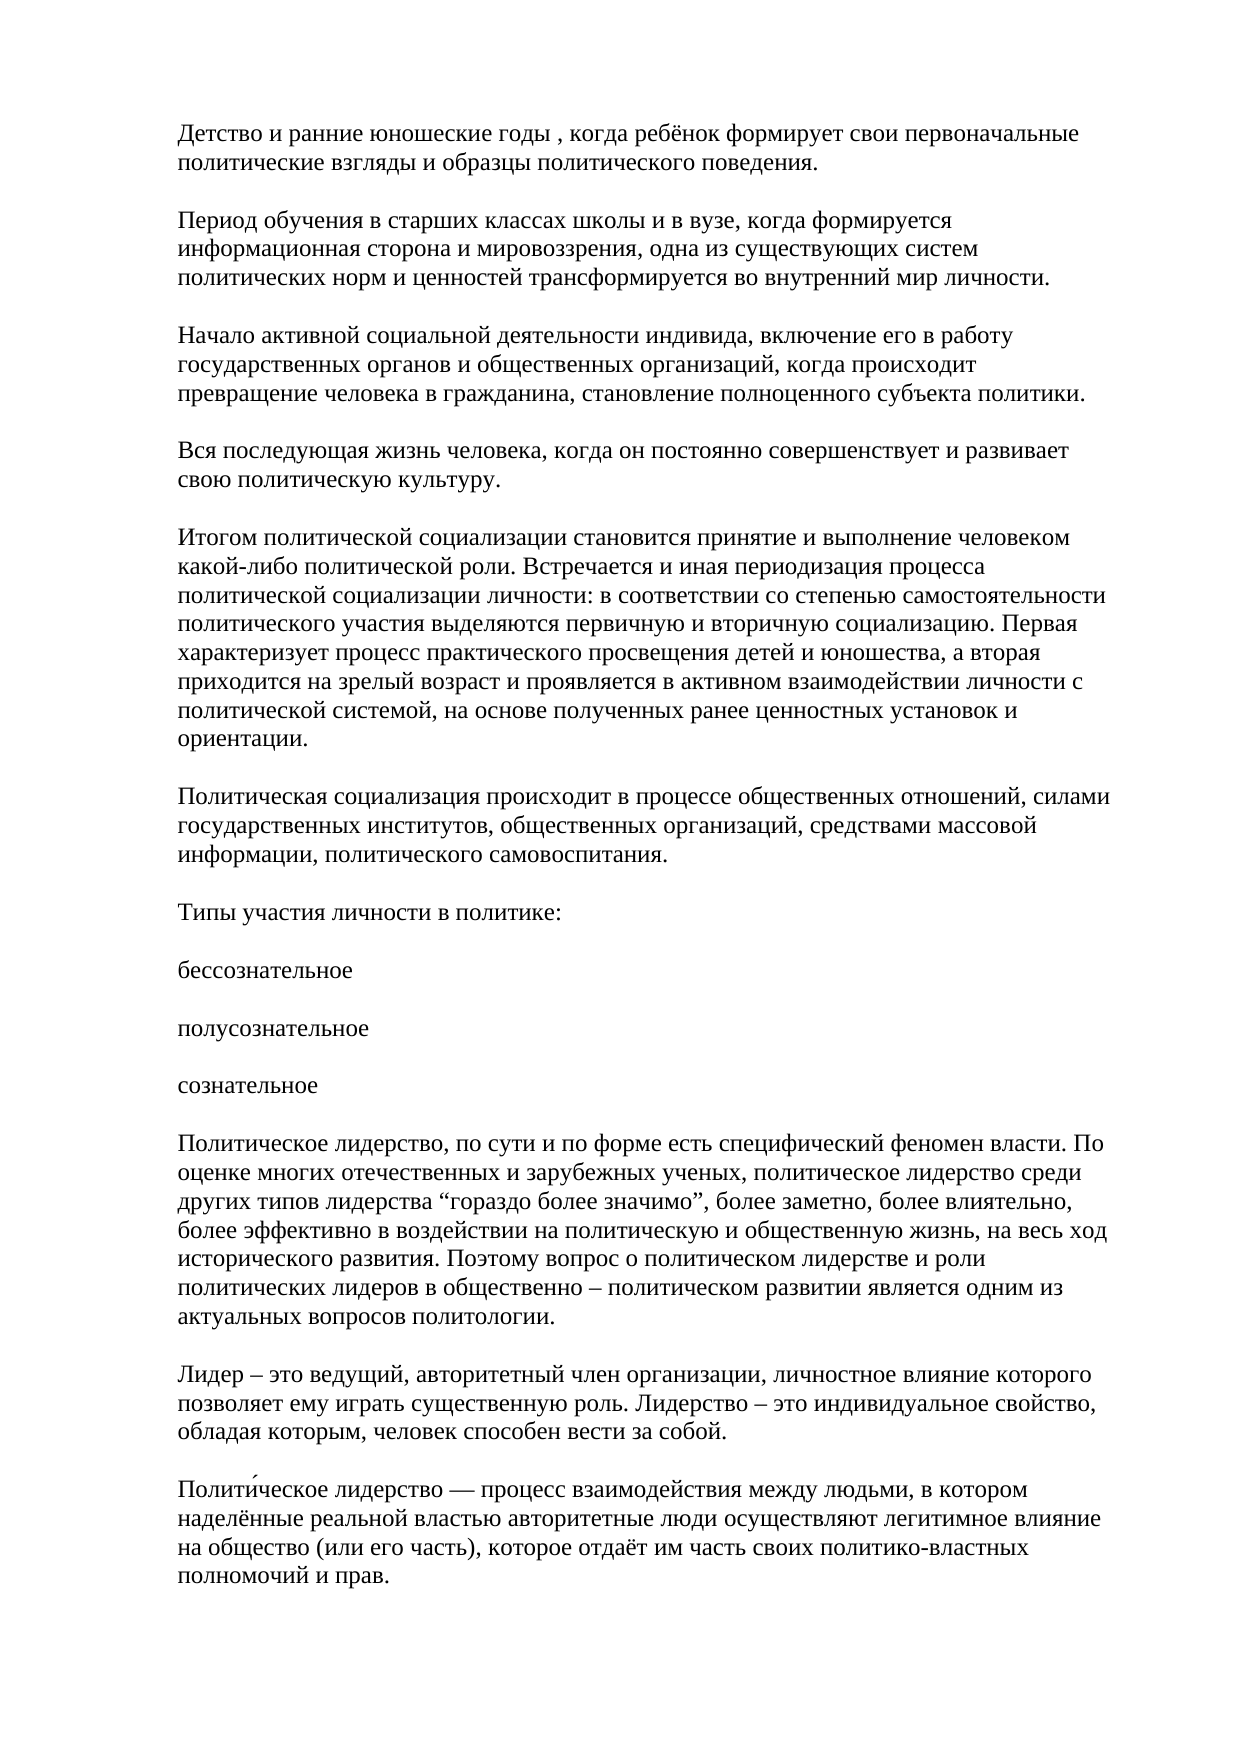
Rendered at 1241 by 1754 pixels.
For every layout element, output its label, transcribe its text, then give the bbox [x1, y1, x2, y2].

text Детство и ранние юношеские годы , когда ребёнок формирует свои первоначальные политические взгляды и образцы политического поведения. [177, 118, 1120, 176]
text Лидер – это ведущий, авторитетный член организации, личностное влияние которого позволяет ему играть существенную роль. Лидерство – это индивидуальное свойство, обладая которым, человек способен вести за собой. [177, 1359, 1120, 1445]
text Типы участия личности в политике: [177, 897, 1120, 926]
text Вся последующая жизнь человека, когда он постоянно совершенствует и развивает свою политическую культуру. [177, 436, 1120, 493]
text Начало активной социальной деятельности индивида, включение его в работу государственных органов и общественных организаций, когда происходит превращение человека в гражданина, становление полноценного субъекта политики. [177, 320, 1120, 406]
text полусознательное [177, 1013, 1120, 1041]
text Политическое лидерство, по сути и по форме есть специфический феномен власти. По оценке многих отечественных и зарубежных ученых, политическое лидерство среди других типов лидерства “гораздо более значимо”, более заметно, более влиятельно, более эффективно в воздействии на политическую и общественную жизнь, на весь ход исторического развития. Поэтому вопрос о политическом лидерстве и роли политических лидеров в общественно – политическом развитии является одним из актуальных вопросов политологии. [177, 1128, 1120, 1330]
text бессознательное [177, 955, 1120, 983]
text Политическая социализация происходит в процессе общественных отношений, силами государственных институтов, общественных организаций, средствами массовой информации, политического самовоспитания. [177, 781, 1120, 868]
text Итогом политической социализации становится принятие и выполнение человеком какой-либо политической роли. Встречается и иная периодизация процесса политической социализации личности: в соответствии со степенью самостоятельности политического участия выделяются первичную и вторичную социализацию. Первая характеризует процесс практического просвещения детей и юношества, а вторая приходится на зрелый возраст и проявляется в активном взаимодействии личности с политической системой, на основе полученных ранее ценностных установок и ориентации. [177, 522, 1120, 752]
text Период обучения в старших классах школы и в вузе, когда формируется информационная сторона и мировоззрения, одна из существующих систем политических норм и ценностей трансформируется во внутренний мир личности. [177, 205, 1120, 291]
text сознательное [177, 1071, 1120, 1099]
text Полити́ческое лидерство — процесс взаимодействия между людьми, в котором наделённые реальной властью авторитетные люди осуществляют легитимное влияние на общество (или его часть), которое отдаёт им часть своих политико-властных полномочий и прав. [177, 1474, 1120, 1589]
